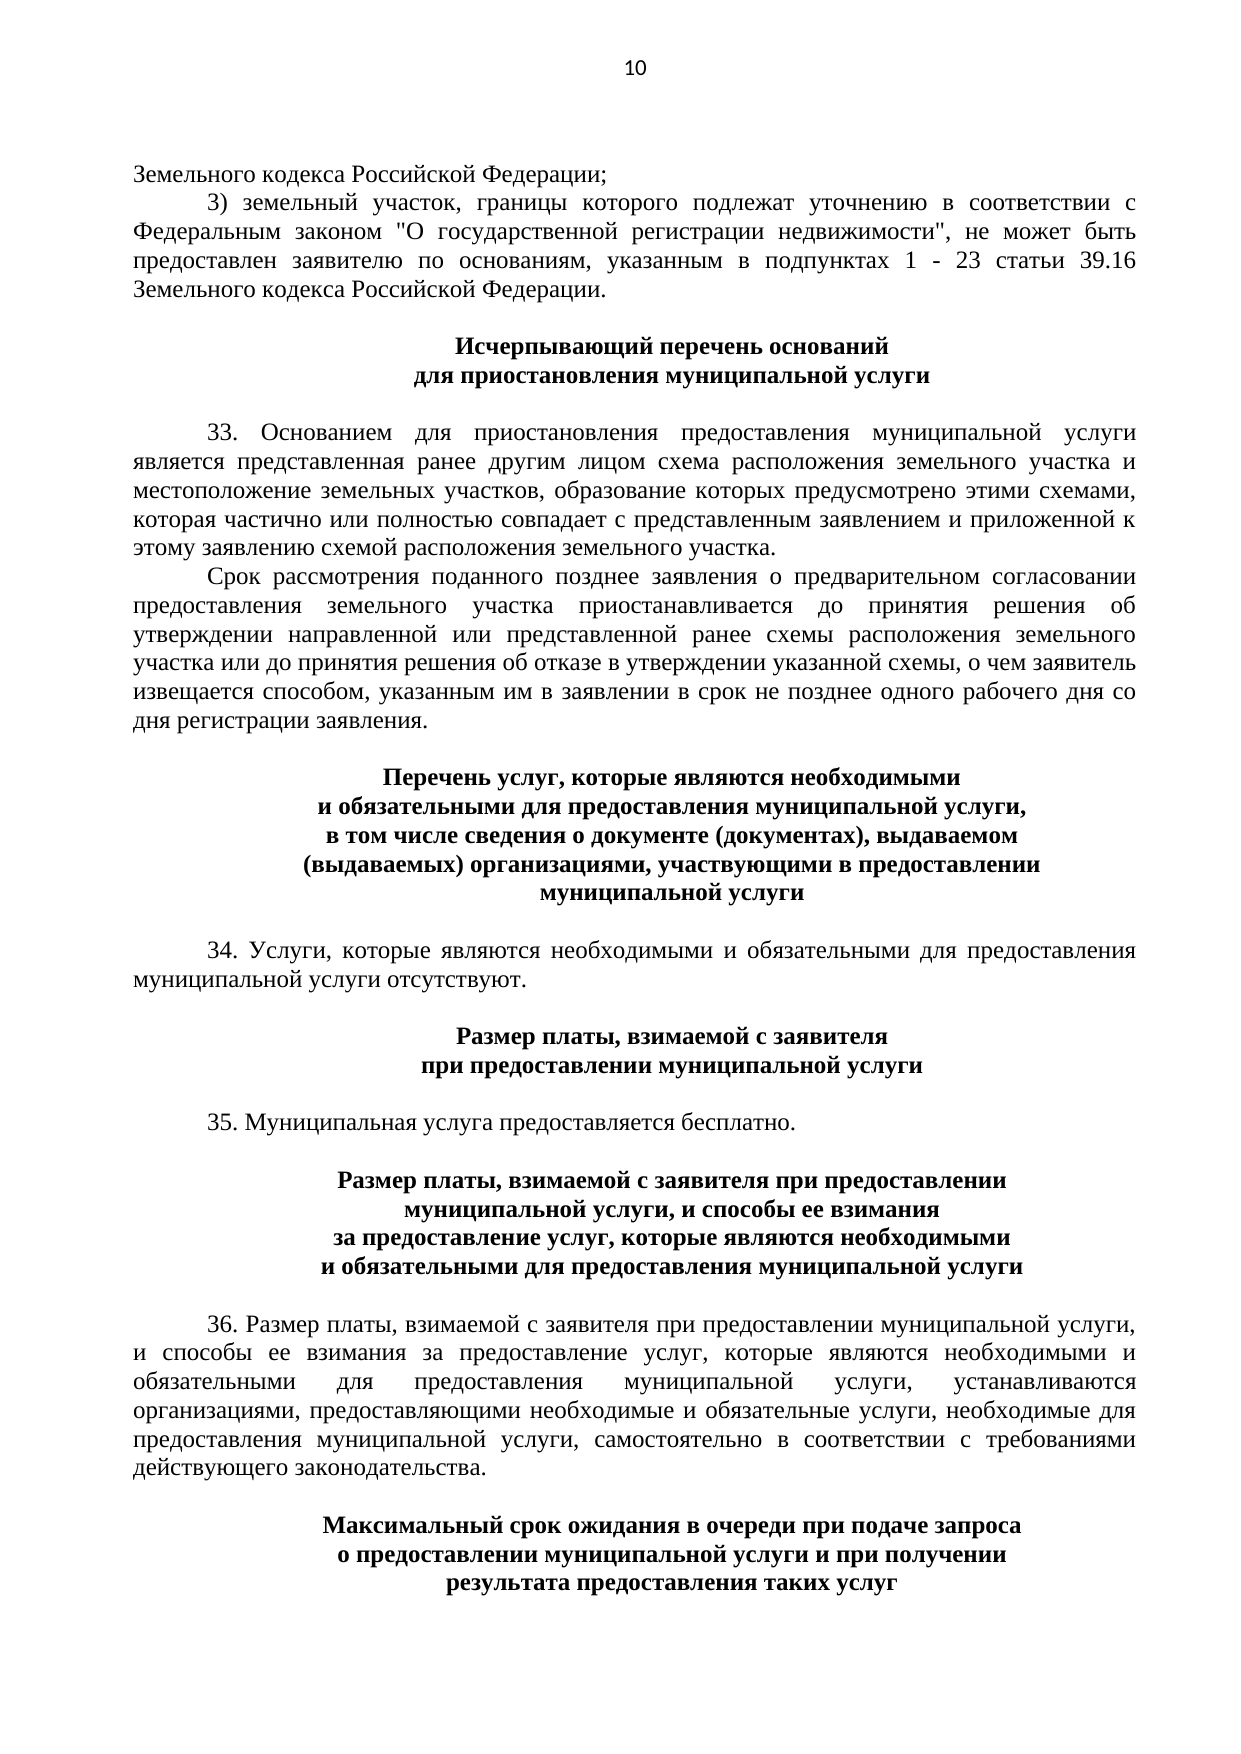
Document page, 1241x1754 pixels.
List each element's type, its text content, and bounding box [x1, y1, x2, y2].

text Срок рассмотрения поданного позднее заявления о предварительном согласовании предоставления земельного участка приостанавливается до принятия решения об утверждении направленной или представленной ранее схемы расположения земельного участка или до принятия решения об отказе в утверждении указанной схемы, о чем заявитель извещается способом, указанным им в заявлении в срок не позднее одного рабочего дня со дня регистрации заявления. [133, 561, 1137, 734]
text и обязательными для предоставления муниципальной услуги [133, 1251, 1137, 1280]
text в том числе сведения о документе (документах), выдаваемом [133, 820, 1137, 849]
text Размер платы, взимаемой с заявителя [133, 1021, 1137, 1050]
text муниципальной услуги, и способы ее взимания [133, 1194, 1137, 1222]
text 3) земельный участок, границы которого подлежат уточнению в соответствии с Федеральным законом "О государственной регистрации недвижимости", не может быть предоставлен заявителю по основаниям, указанным в подпунктах 1 - 23 статьи 39.16 Земельного кодекса Российской Федерации. [133, 187, 1137, 302]
text 35. Муниципальная услуга предоставляется бесплатно. [133, 1107, 1137, 1136]
text Максимальный срок ожидания в очереди при подаче запроса [133, 1510, 1137, 1539]
text Размер платы, взимаемой с заявителя при предоставлении [133, 1165, 1137, 1194]
text (выдаваемых) организациями, участвующими в предоставлении [133, 849, 1137, 877]
text для приостановления муниципальной услуги [133, 360, 1137, 389]
text за предоставление услуг, которые являются необходимыми [133, 1222, 1137, 1251]
text 33. Основанием для приостановления предоставления муниципальной услуги является представленная ранее другим лицом схема расположения земельного участка и местоположение земельных участков, образование которых предусмотрено этими схемами, которая частично или полностью совпадает с представленным заявлением и приложенной к этому заявлению схемой расположения земельного участка. [133, 417, 1137, 561]
text муниципальной услуги [133, 877, 1137, 906]
text и обязательными для предоставления муниципальной услуги, [133, 791, 1137, 820]
text 36. Размер платы, взимаемой с заявителя при предоставлении муниципальной услуги, и способы ее взимания за предоставление услуг, которые являются необходимыми и обязательными для предоставления муниципальной услуги, устанавливаются организациями, предоставляющими необходимые и обязательные услуги, необходимые для предоставления муниципальной услуги, самостоятельно в соответствии с требованиями действующего законодательства. [133, 1309, 1137, 1481]
text о предоставлении муниципальной услуги и при получении [133, 1539, 1137, 1567]
text результата предоставления таких услуг [133, 1567, 1137, 1596]
text при предоставлении муниципальной услуги [133, 1050, 1137, 1079]
text 34. Услуги, которые являются необходимыми и обязательными для предоставления муниципальной услуги отсутствуют. [133, 935, 1137, 992]
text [133, 159, 1137, 187]
text Исчерпывающий перечень оснований [133, 331, 1137, 360]
text Перечень услуг, которые являются необходимыми [133, 762, 1137, 791]
